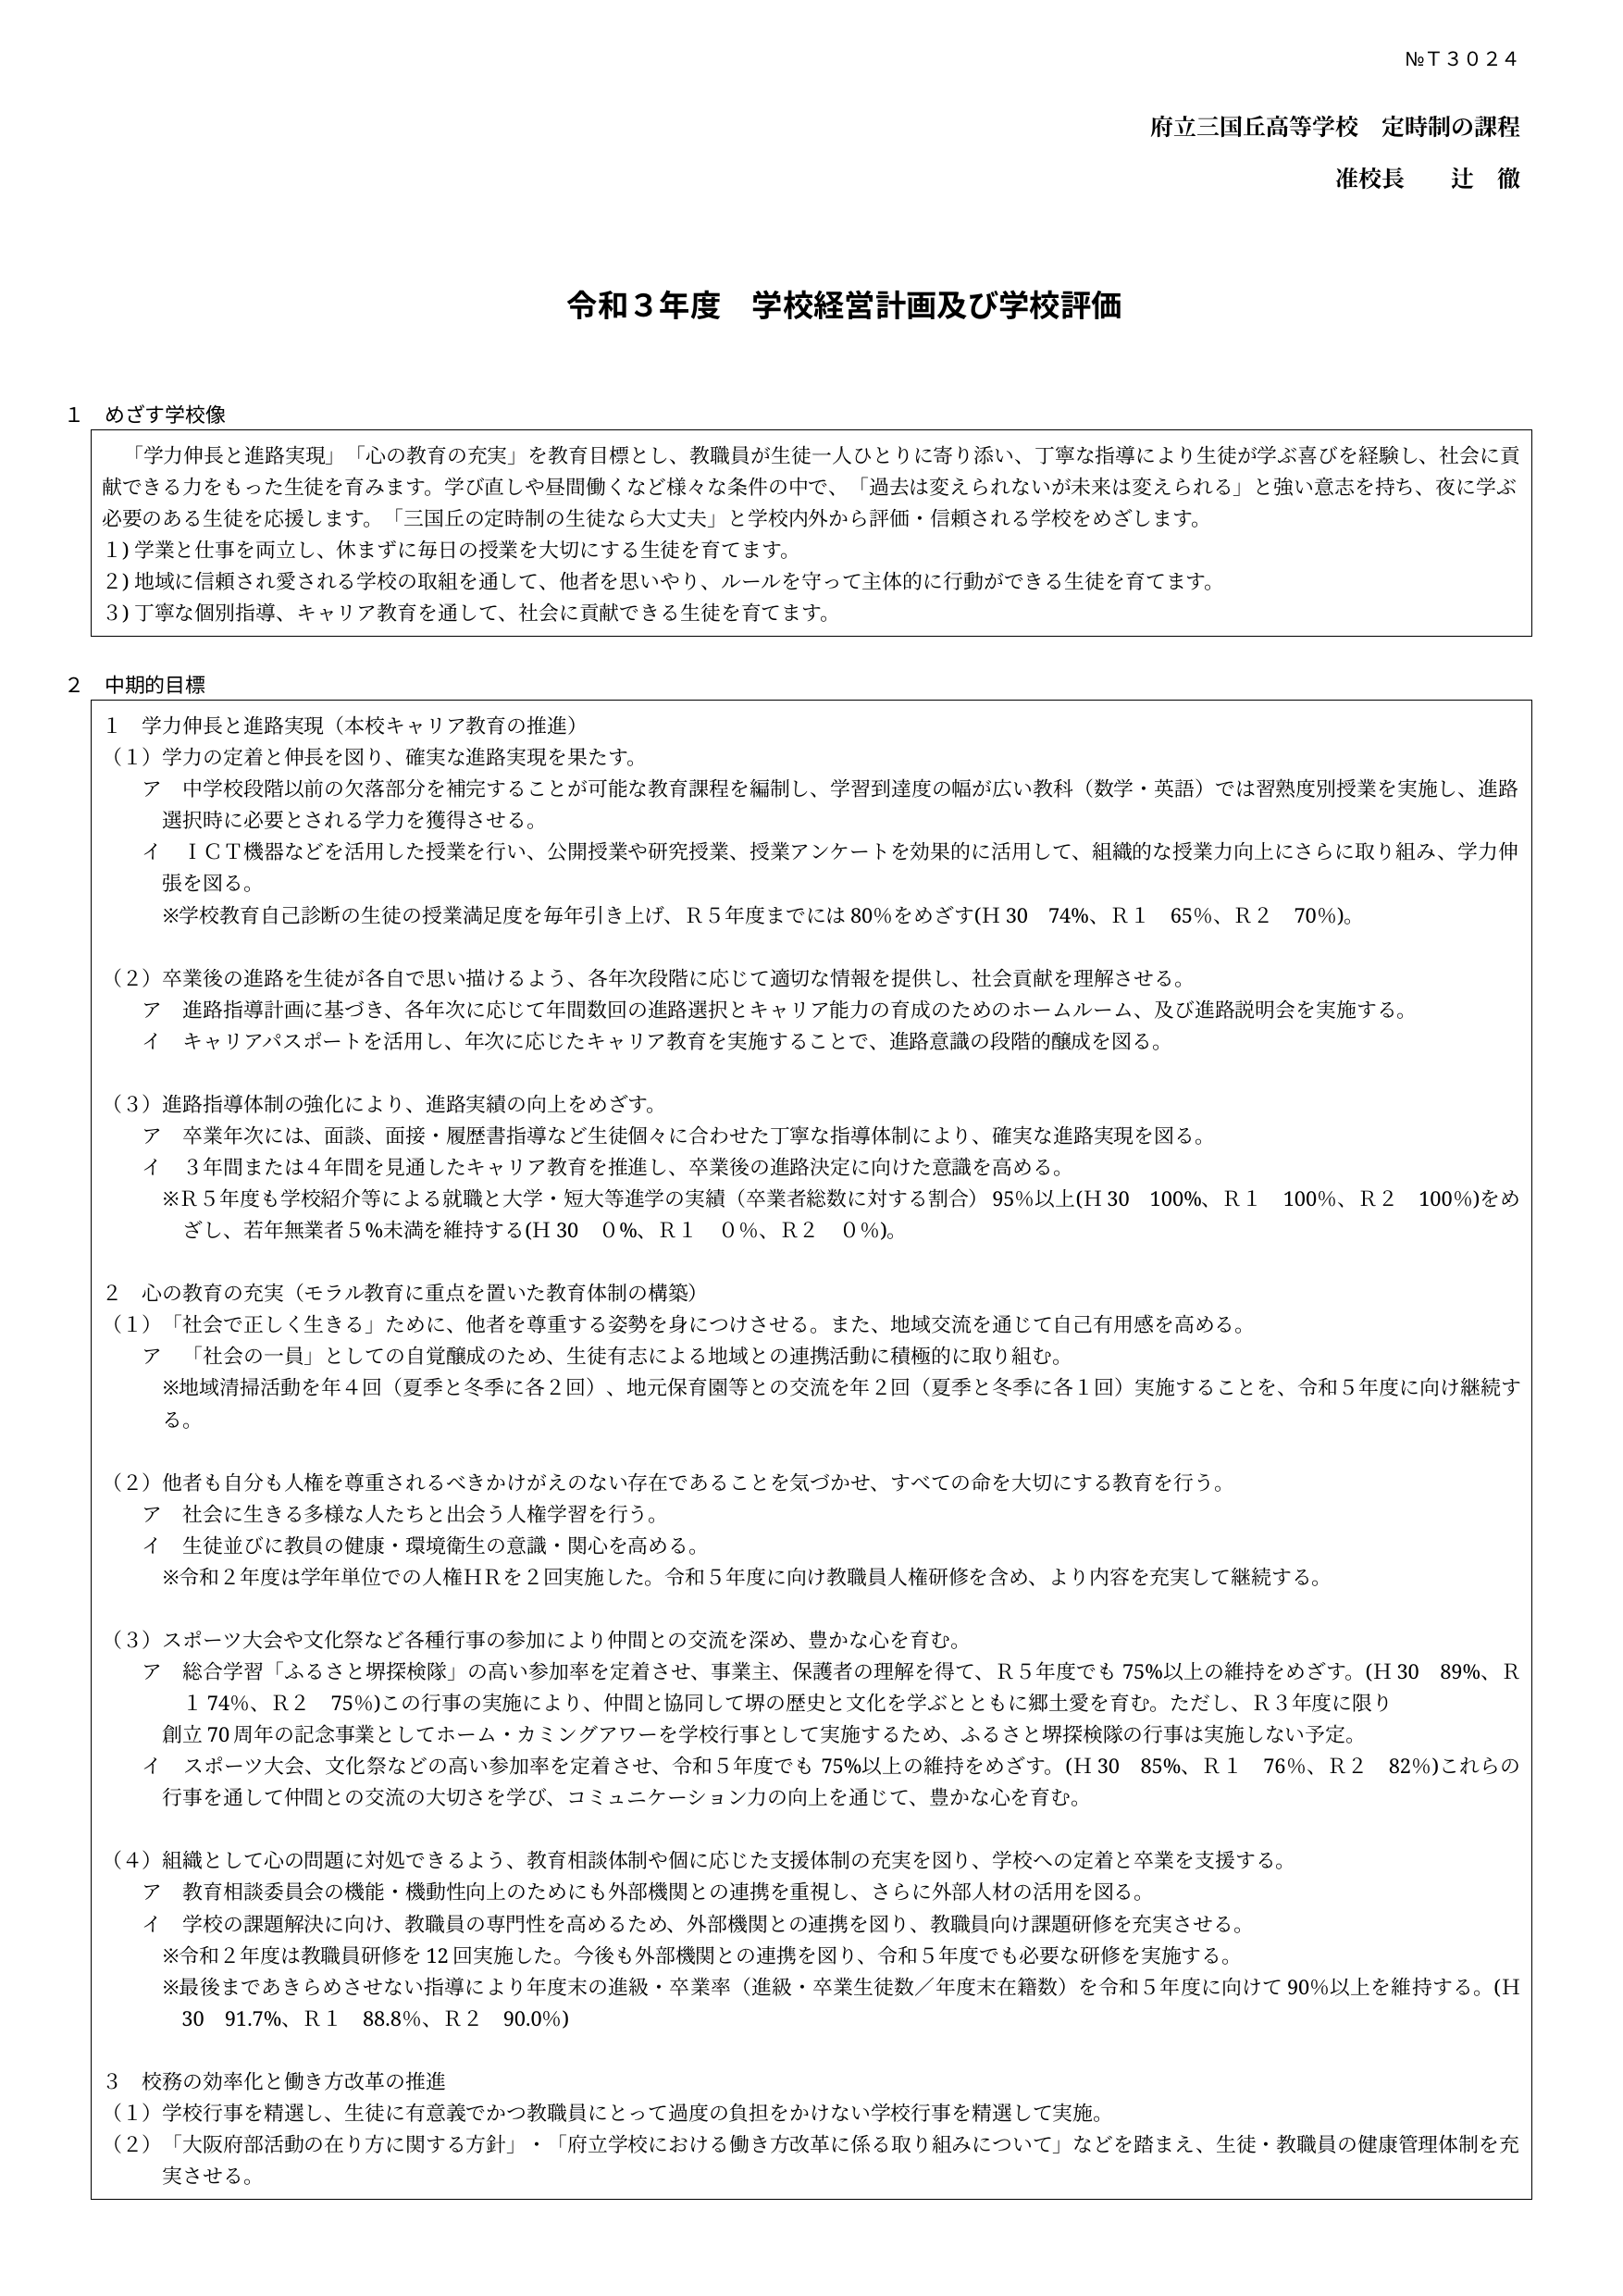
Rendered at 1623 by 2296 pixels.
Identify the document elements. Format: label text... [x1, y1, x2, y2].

text 准校長 辻 徹 [82, 145, 1520, 209]
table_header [92, 701, 1531, 2199]
text ２ 中期的目標 [64, 668, 1541, 700]
table_header 「学力伸長と進路実現」「心の教育の充実」を教育目標とし、教職員が生徒一人ひとりに寄り添い、丁寧な指導により生徒が学ぶ喜びを経験し、社会に貢献できる力をもった生徒を育みます。学び直しや昼間働くなど様々な条件の中で、「過去は変えられないが未来は変えられる」と強い意志を持ち、夜に学ぶ必要のある生徒を応援します。「三国丘の定時制の生徒なら大丈夫」と学校内外から評価・信頼される学校をめざします。 １) 学業と仕事を両立し、休まずに毎日の授業を大切にする生徒を育てます。 ２) 地域に信頼され愛される学校の取組を通して、他者を思いやり、ルールを守って主体的に行動ができる生徒を育てます。 ３) 丁寧な個別指導、キャリア教育を通して、社会に貢献できる生徒を育てます。 [92, 430, 1531, 636]
text １ めざす学校像 [64, 398, 1541, 429]
text 令和３年度 学校経営計画及び学校評価 [82, 272, 1607, 335]
